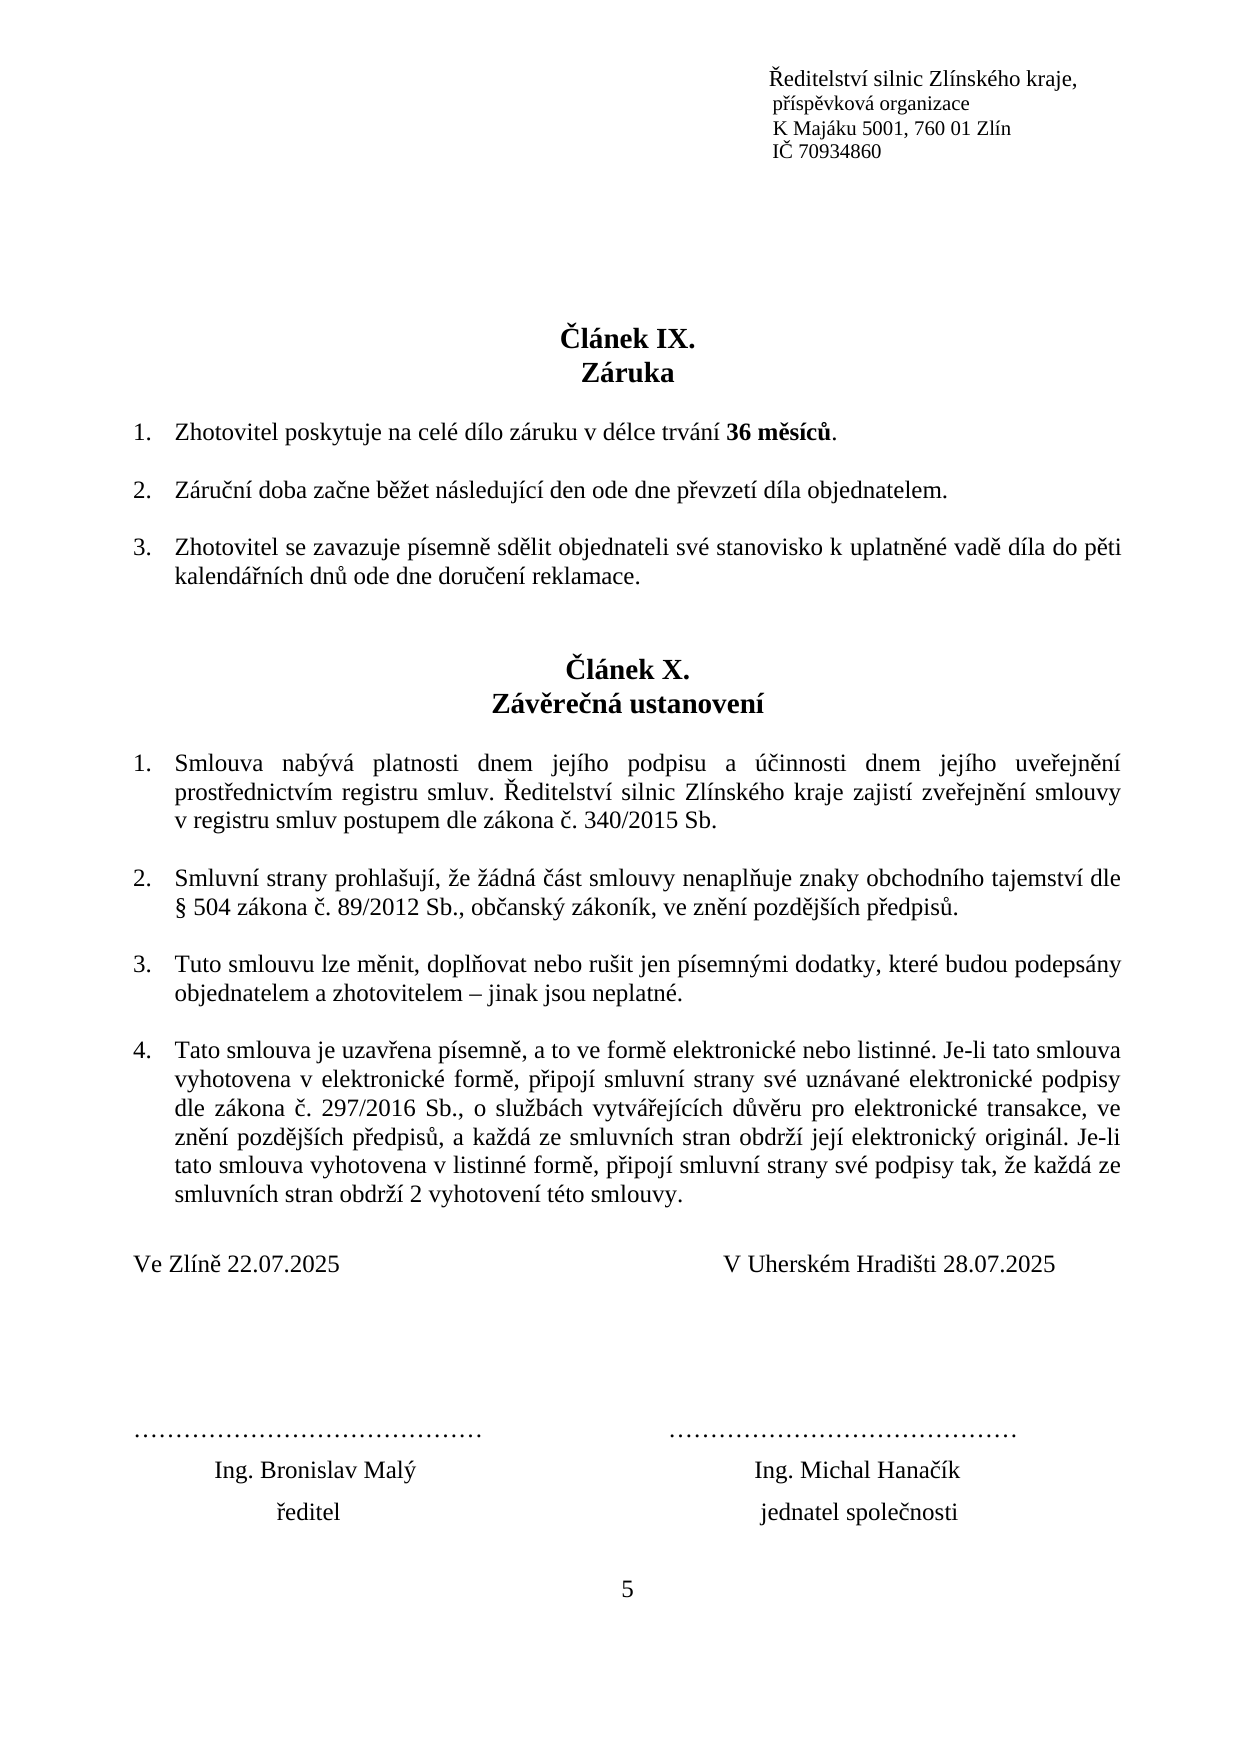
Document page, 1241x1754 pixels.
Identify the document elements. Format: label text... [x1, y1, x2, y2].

list Smlouva nabývá platnosti dnem jejího podpisu a účinnosti dnem jejího uveřejnění prostřednictvím registru smluv. Ředitelství silnic Zlínského kraje zajistí zveřejnění smlouvy v registru smluv postupem dle zákona č. 340/2015 Sb. [133, 748, 1122, 834]
list Tato smlouva je uzavřena písemně, a to ve formě elektronické nebo listinné. Je-li tato smlouva vyhotovena v elektronické formě, připojí smluvní strany své uznávané elektronické podpisy dle zákona č. 297/2016 Sb., o službách vytvářejících důvěru pro elektronické transakce, ve znění pozdějších předpisů, a každá ze smluvních stran obdrží její elektronický originál. Je-li tato smlouva vyhotovena v listinné formě, připojí smluvní strany své podpisy tak, že každá ze smluvních stran obdrží 2 vyhotovení této smlouvy. [133, 1036, 1122, 1208]
list Tuto smlouvu lze měnit, doplňovat nebo rušit jen písemnými dodatky, které budou podepsány objednatelem a zhotovitelem – jinak jsou neplatné. [133, 949, 1122, 1007]
text Ing. Bronislav Malý Ing. Michal Hanačík [214, 1456, 1122, 1484]
text Článek IX. [133, 322, 1122, 355]
text Závěrečná ustanovení [133, 686, 1122, 719]
text …………………………………… …………………………………… [133, 1414, 1122, 1443]
list Smluvní strany prohlašují, že žádná část smlouvy nenaplňuje znaky obchodního tajemství dle § 504 zákona č. 89/2012 Sb., občanský zákoník, ve znění pozdějších předpisů. [133, 863, 1122, 921]
text ředitel jednatel společnosti [214, 1497, 1122, 1526]
text Záruka [133, 355, 1122, 389]
text Ve Zlíně 22.07.2025 V Uherském Hradišti 28.07.2025 [133, 1249, 1122, 1278]
list Záruční doba začne běžet následující den ode dne převzetí díla objednatelem. [133, 475, 1122, 504]
list Zhotovitel se zavazuje písemně sdělit objednateli své stanovisko k uplatněné vadě díla do pěti kalendářních dnů ode dne doručení reklamace. [133, 532, 1122, 590]
text Článek X. [133, 652, 1122, 686]
list Zhotovitel poskytuje na celé dílo záruku v délce trvání 36 měsíců. [133, 417, 1122, 446]
